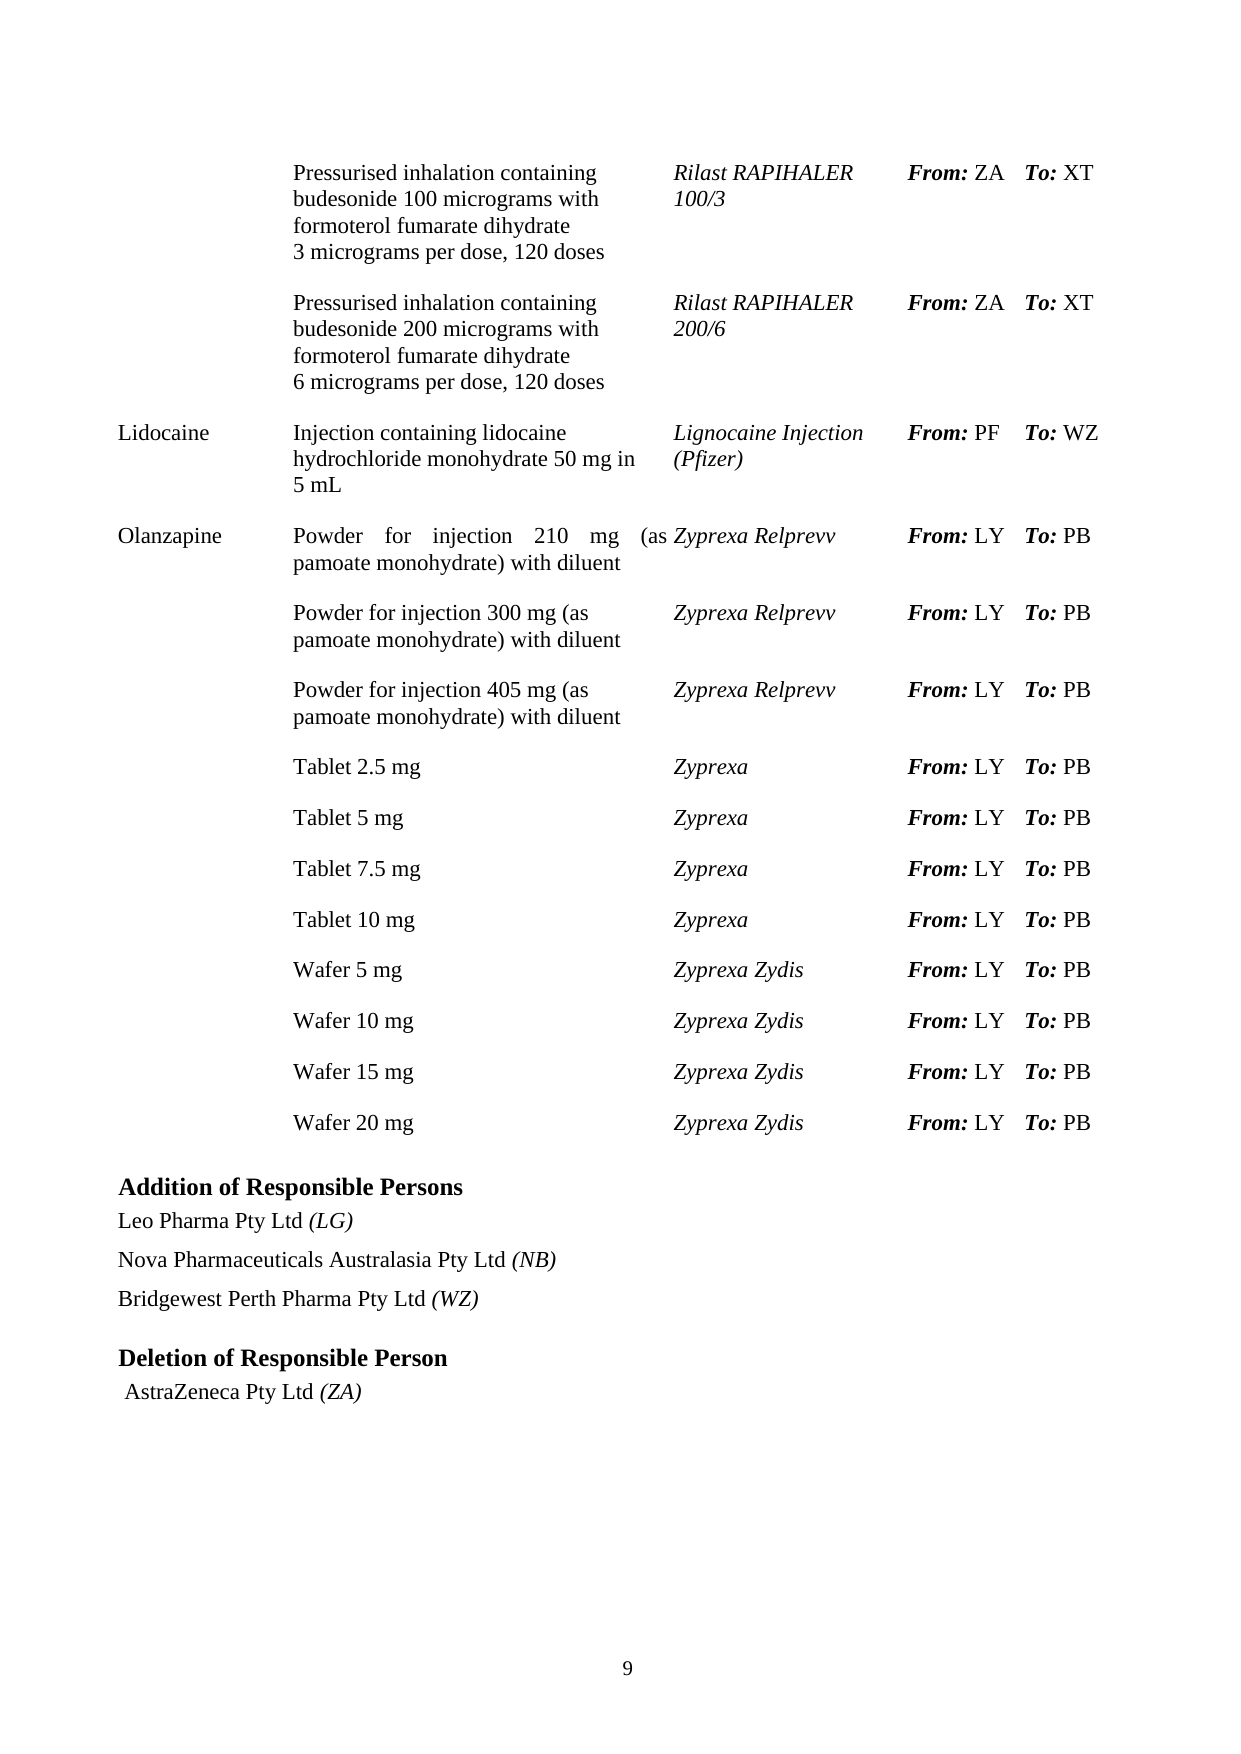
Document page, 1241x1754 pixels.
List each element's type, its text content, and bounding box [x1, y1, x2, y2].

table_cell From: LY [908, 664, 1024, 741]
text Addition of Responsible Persons [118, 1172, 1137, 1201]
table_cell Wafer 20 mg [294, 1096, 674, 1147]
table_cell To: PB [1025, 1046, 1127, 1096]
table_cell Zyprexa [674, 792, 908, 843]
table_cell Tablet 7.5 mg [294, 843, 674, 893]
table_cell From: LY [908, 792, 1024, 843]
table_cell Zyprexa Relprevv [674, 587, 908, 664]
table_cell Zyprexa [674, 741, 908, 792]
table_cell From: LY [908, 1096, 1024, 1147]
table_cell Tablet 5 mg [294, 792, 674, 843]
table_cell To: PB [1025, 587, 1127, 664]
table_cell To: PB [1025, 944, 1127, 995]
table_cell To: PB [1025, 843, 1127, 893]
table_cell To: XT [1025, 277, 1127, 407]
table_cell From: LY [908, 587, 1024, 664]
table_header AstraZeneca Pty Ltd (ZA) [118, 1371, 658, 1410]
table_cell Injection containing lidocaine hydrochloride monohydrate 50 mg in 5 mL [294, 407, 674, 510]
table_cell To: PB [1025, 792, 1127, 843]
table_cell To: PB [1025, 510, 1127, 587]
table_cell Zyprexa Zydis [674, 995, 908, 1046]
table_cell From: LY [908, 843, 1024, 893]
table_cell From: LY [908, 894, 1024, 944]
table_cell Lignocaine Injection (Pfizer) [674, 407, 908, 510]
table_cell Nova Pharmaceuticals Australasia Pty Ltd (NB) [118, 1240, 658, 1279]
table_cell Powder for injection 300 mg (as pamoate monohydrate) with diluent [294, 587, 674, 664]
table_cell Rilast RAPIHALER 200/6 [674, 277, 908, 407]
table_cell From: LY [908, 944, 1024, 995]
table_header Leo Pharma Pty Ltd (LG) [118, 1201, 658, 1240]
text Deletion of Responsible Person [118, 1343, 1137, 1371]
table_cell Zyprexa Relprevv [674, 510, 908, 587]
table_cell Zyprexa Zydis [674, 944, 908, 995]
table_cell Zyprexa Zydis [674, 1096, 908, 1147]
table_cell To: PB [1025, 741, 1127, 792]
table_cell From: ZA [908, 277, 1024, 407]
table_cell From: PF [908, 407, 1024, 510]
table_cell From: ZA [908, 147, 1024, 277]
table_cell Zyprexa [674, 894, 908, 944]
table_cell Powder for injection 210 mg (as pamoate monohydrate) with diluent [294, 510, 674, 587]
table_cell Pressurised inhalation containing budesonide 200 micrograms with formoterol fumarate dihydrate 6 micrograms per dose, 120 doses [294, 277, 674, 407]
table_cell Bridgewest Perth Pharma Pty Ltd (WZ) [118, 1279, 658, 1318]
table_cell To: PB [1025, 664, 1127, 741]
table_cell Tablet 2.5 mg [294, 741, 674, 792]
table_cell Rilast RAPIHALER 100/3 [674, 147, 908, 277]
table_cell Wafer 5 mg [294, 944, 674, 995]
table_cell From: LY [908, 510, 1024, 587]
table_cell To: WZ [1025, 407, 1127, 510]
table_cell To: PB [1025, 995, 1127, 1046]
table_cell Tablet 10 mg [294, 894, 674, 944]
table_cell Powder for injection 405 mg (as pamoate monohydrate) with diluent [294, 664, 674, 741]
table_cell Zyprexa Relprevv [674, 664, 908, 741]
table_cell Zyprexa [674, 843, 908, 893]
table_cell From: LY [908, 1046, 1024, 1096]
table_cell Wafer 10 mg [294, 995, 674, 1046]
table_cell Zyprexa Zydis [674, 1046, 908, 1096]
table_cell To: XT [1025, 147, 1127, 277]
table_cell From: LY [908, 741, 1024, 792]
table_cell Lidocaine [118, 407, 293, 510]
table_cell To: PB [1025, 894, 1127, 944]
table_cell Pressurised inhalation containing budesonide 100 micrograms with formoterol fumarate dihydrate 3 micrograms per dose, 120 doses [294, 147, 674, 277]
table_cell To: PB [1025, 1096, 1127, 1147]
table_cell Wafer 15 mg [294, 1046, 674, 1096]
table_cell From: LY [908, 995, 1024, 1046]
table_cell Olanzapine [118, 510, 293, 1147]
